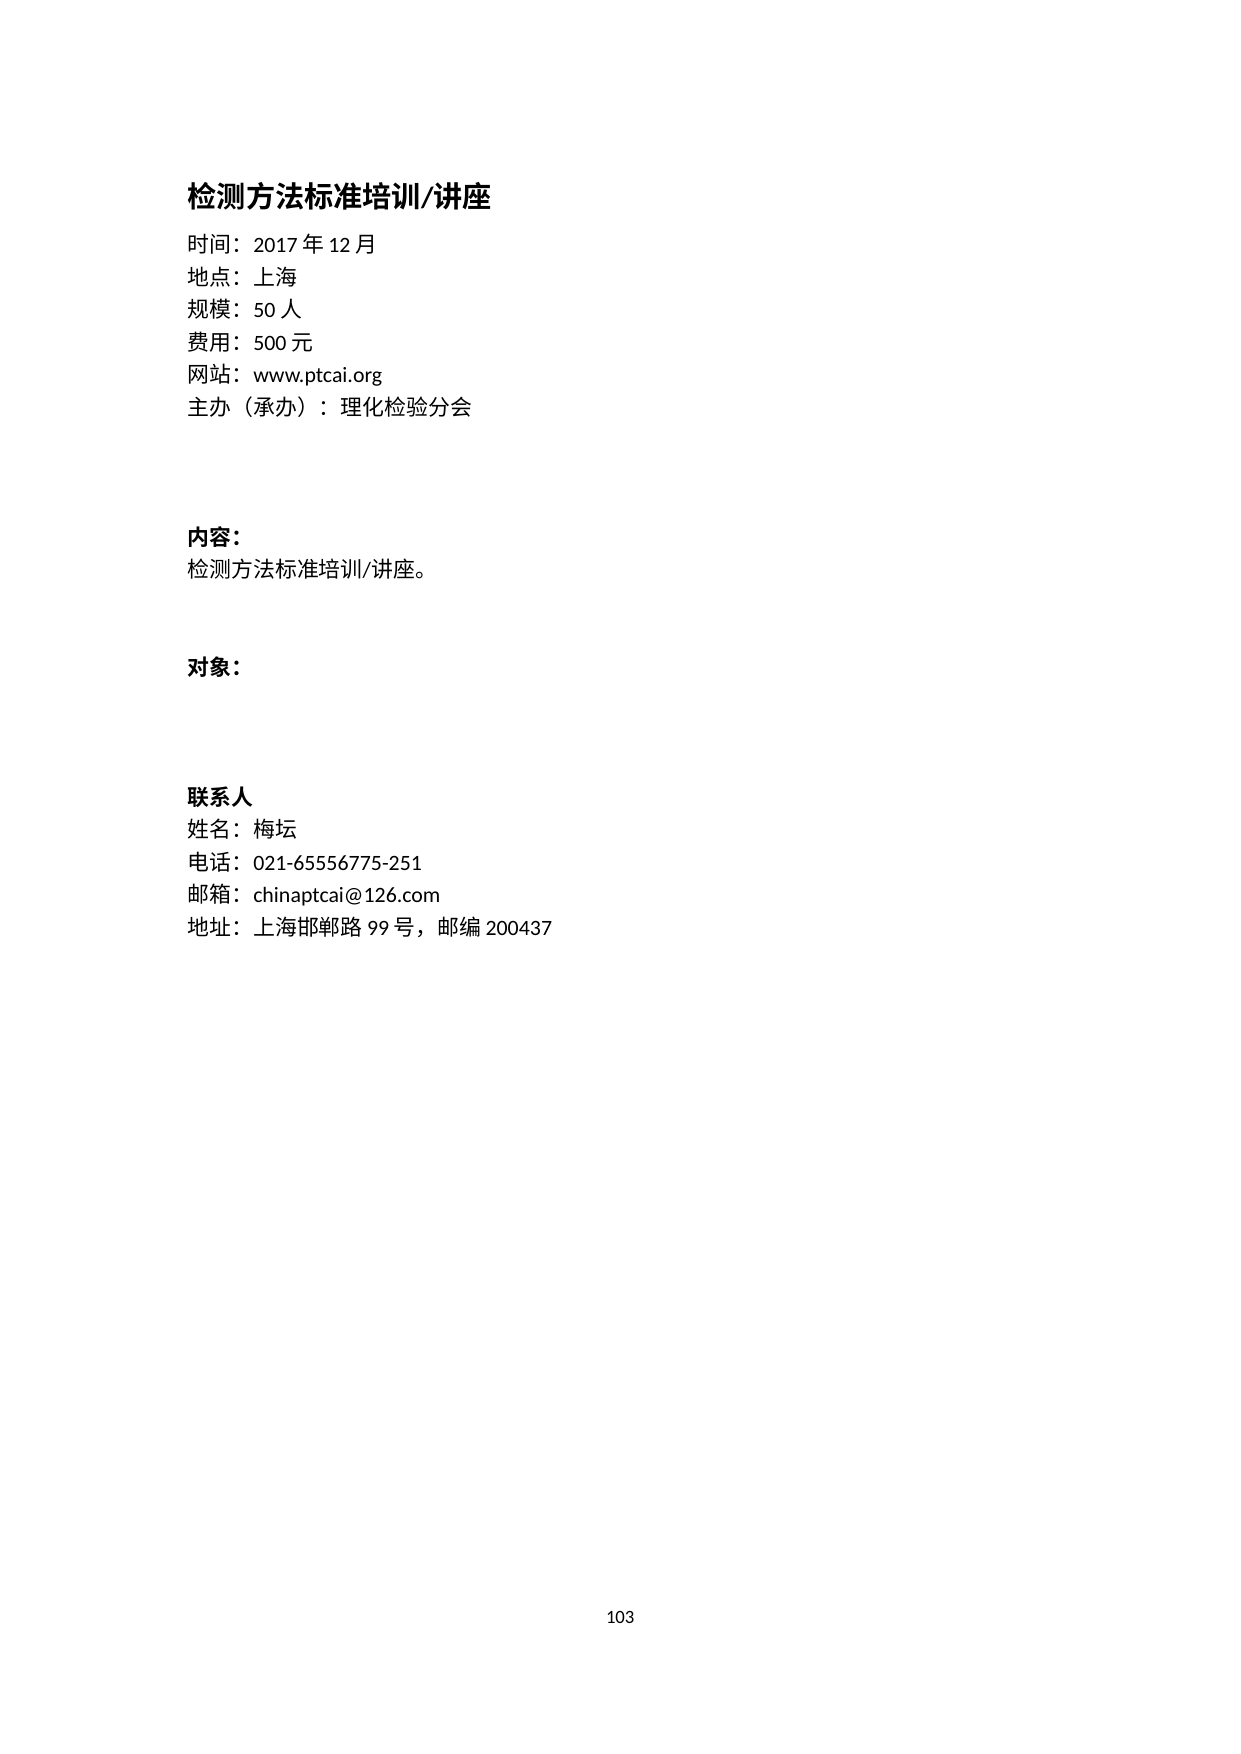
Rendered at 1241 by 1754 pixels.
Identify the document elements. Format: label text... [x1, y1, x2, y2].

text 费用：500元 [187, 324, 1053, 357]
text 规模：50人 [187, 292, 1053, 324]
text 联系人 [187, 779, 1053, 812]
text 对象： [187, 649, 1053, 682]
text 电话：021-65556775-251 [187, 844, 1053, 877]
text 邮箱：chinaptcai@126.com [187, 877, 1053, 909]
text 时间：2017年12月 [187, 227, 1053, 259]
text 检测方法标准培训/讲座。 [187, 552, 1053, 584]
text 内容： [187, 519, 1053, 552]
text 网站：www.ptcai.org [187, 357, 1053, 389]
text 地址：上海邯郸路99号，邮编200437检测方法标准培训/讲座 [187, 162, 1053, 227]
text 姓名：梅坛 [187, 812, 1053, 844]
text 地点：上海 [187, 259, 1053, 292]
text 主办（承办）：理化检验分会 [187, 389, 1053, 422]
text 地址：上海邯郸路99号，邮编200437工业控制与通讯技术培训 [187, 909, 1053, 942]
